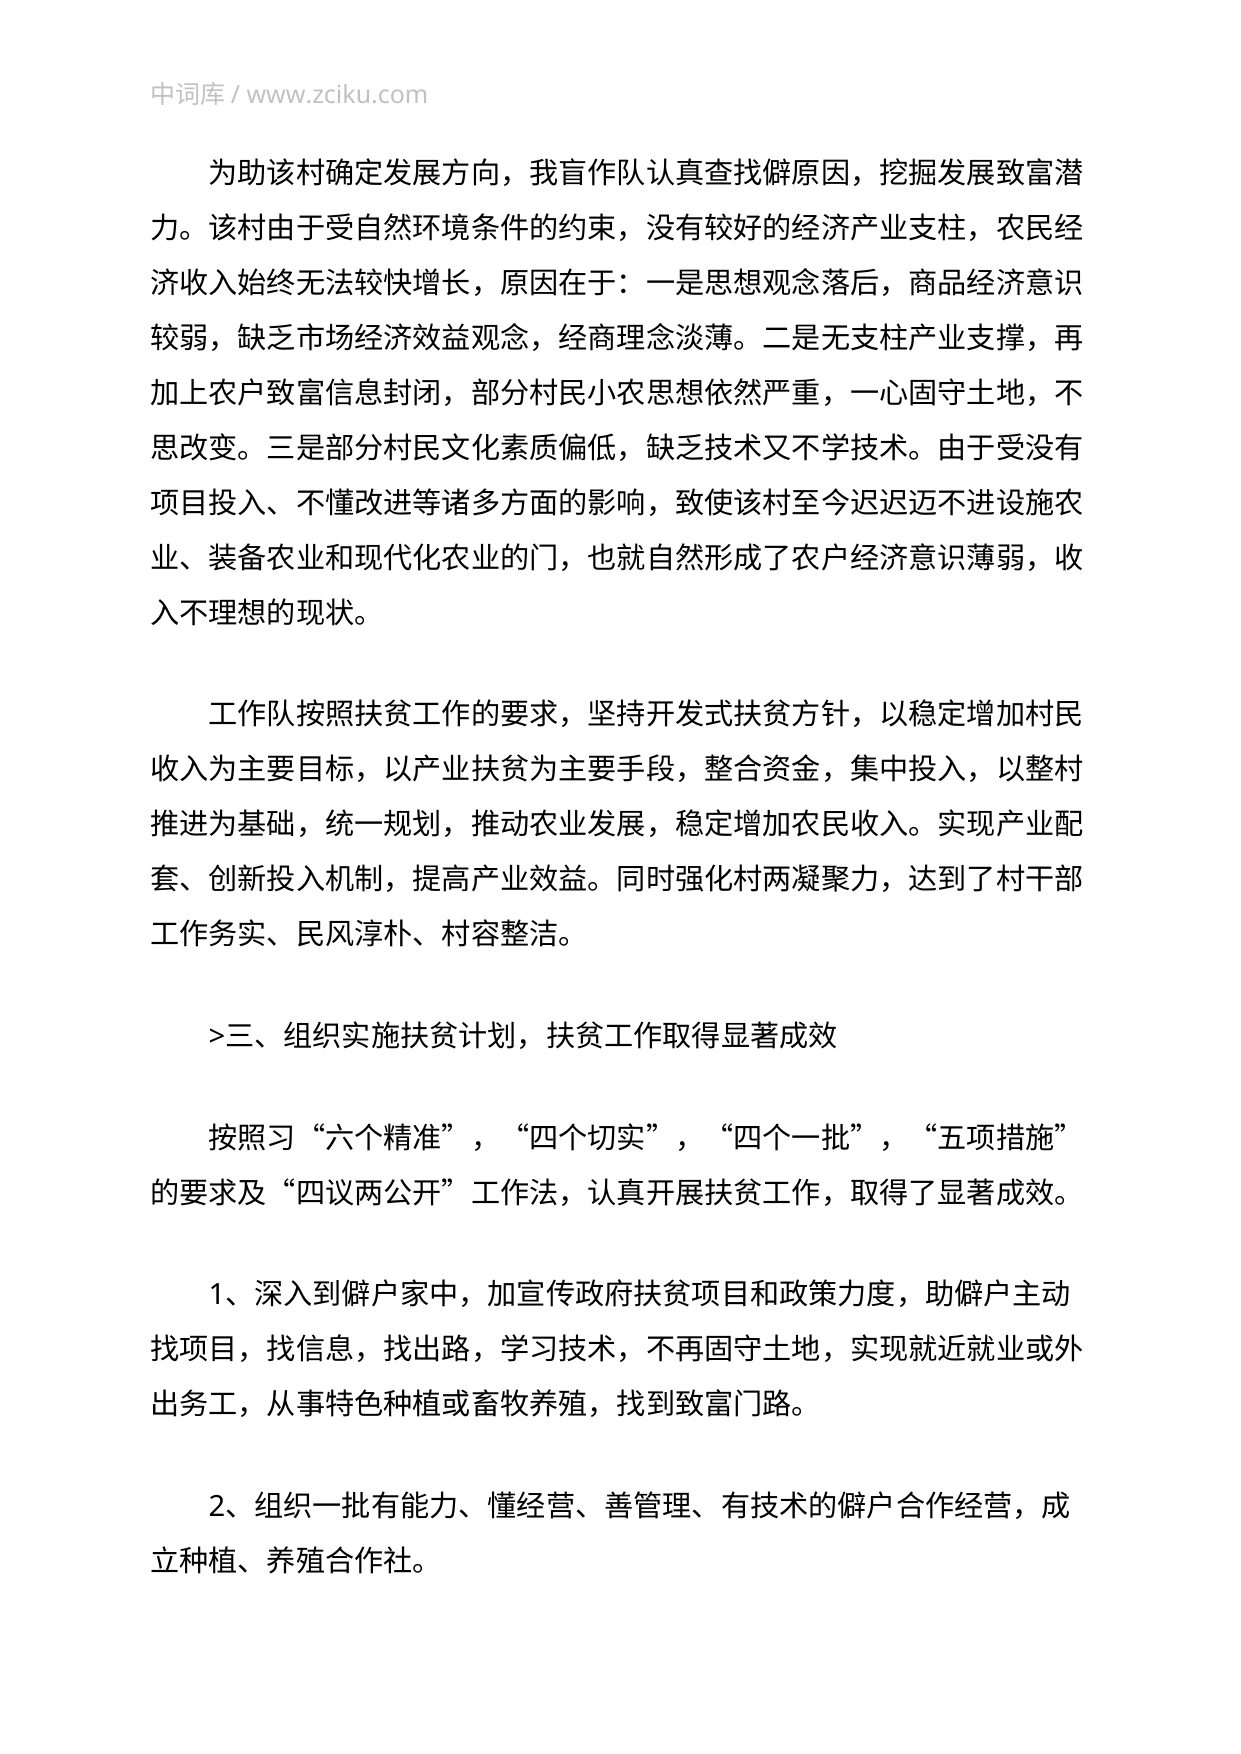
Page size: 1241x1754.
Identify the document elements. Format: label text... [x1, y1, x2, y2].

text >三、组织实施扶贫计划，扶贫工作取得显著成效 [150, 1012, 1090, 1055]
text 1、深入到僻户家中，加宣传政府扶贫项目和政策力度，助僻户主动找项目，找信息，找出路，学习技术，不再固守土地，实现就近就业或外出务工，从事特色种植或畜牧养殖，找到致富门路。 [150, 1271, 1090, 1423]
text 按照习“六个精准”，“四个切实”，“四个一批”，“五项措施”的要求及“四议两公开”工作法，认真开展扶贫工作，取得了显著成效。 [150, 1114, 1090, 1211]
text 工作队按照扶贫工作的要求，坚持开发式扶贫方针，以稳定增加村民收入为主要目标，以产业扶贫为主要手段，整合资金，集中投入，以整村推进为基础，统一规划，推动农业发展，稳定增加农民收入。实现产业配套、创新投入机制，提高产业效益。同时强化村两凝聚力，达到了村干部工作务实、民风淳朴、村容整洁。 [150, 691, 1090, 953]
text 2、组织一批有能力、懂经营、善管理、有技术的僻户合作经营，成立种植、养殖合作社。 [150, 1483, 1090, 1580]
text 为助该村确定发展方向，我盲作队认真查找僻原因，挖掘发展致富潜力。该村由于受自然环境条件的约束，没有较好的经济产业支柱，农民经济收入始终无法较快增长，原因在于：一是思想观念落后，商品经济意识较弱，缺乏市场经济效益观念，经商理念淡薄。二是无支柱产业支撑，再加上农户致富信息封闭，部分村民小农思想依然严重，一心固守土地，不思改变。三是部分村民文化素质偏低，缺乏技术又不学技术。由于受没有项目投入、不懂改进等诸多方面的影响，致使该村至今迟迟迈不进设施农业、装备农业和现代化农业的门，也就自然形成了农户经济意识薄弱，收入不理想的现状。 [150, 150, 1090, 631]
